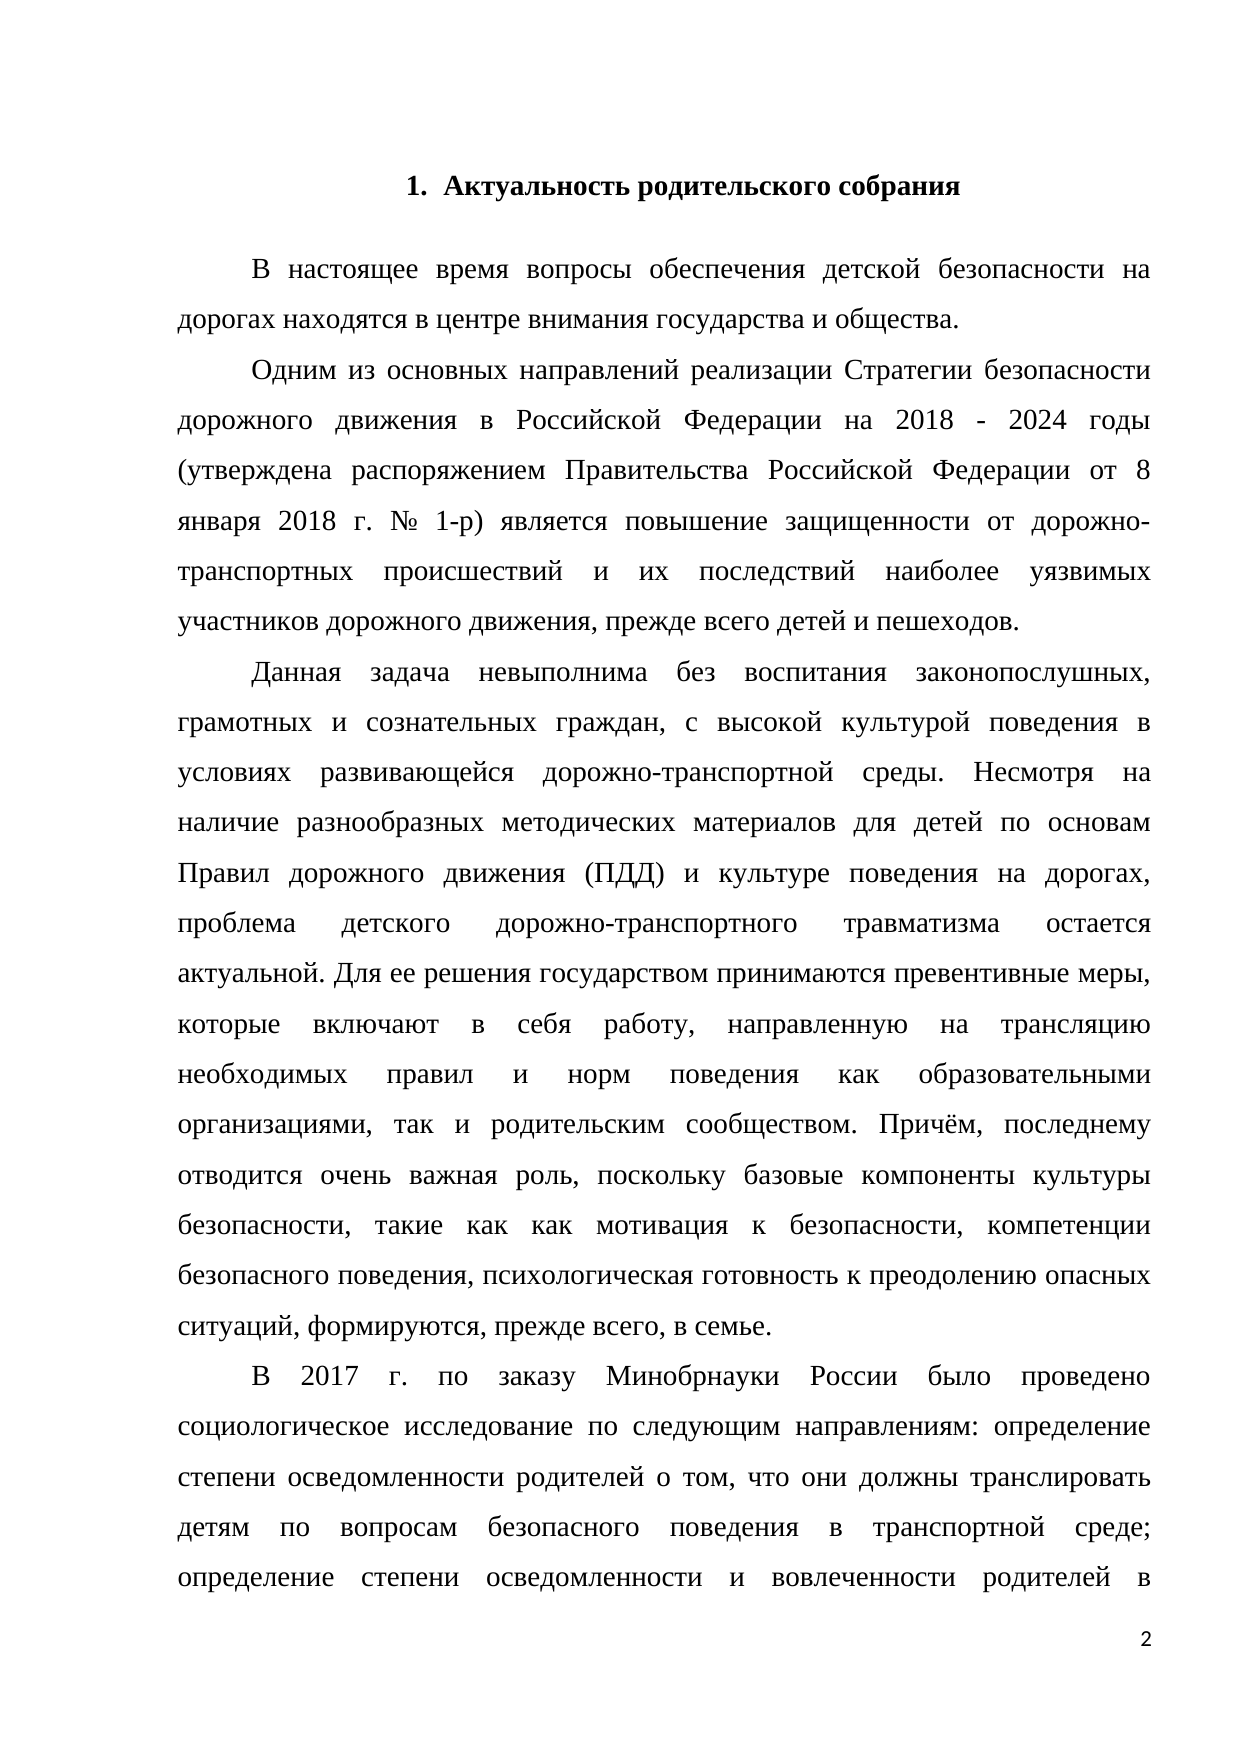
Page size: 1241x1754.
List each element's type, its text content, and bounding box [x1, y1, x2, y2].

text Одним из основных направлений реализации Стратегии безопасности дорожного движения в Российской Федерации на 2018 - 2024 годы (утверждена распоряжением Правительства Российской Федерации от 8 января 2018 г. № 1-р) является повышение защищенности от дорожно-транспортных происшествий и их последствий наиболее уязвимых участников дорожного движения, прежде всего детей и пешеходов. [177, 352, 1152, 637]
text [177, 1358, 1152, 1593]
text В настоящее время вопросы обеспечения детской безопасности на дорогах находятся в центре внимания государства и общества. [177, 251, 1152, 335]
text Данная задача невыполнима без воспитания законопослушных, грамотных и сознательных граждан, с высокой культурой поведения в условиях развивающейся дорожно-транспортной среды. Несмотря на наличие разнообразных методических материалов для детей по основам Правил дорожного движения (ПДД) и культуре поведения на дорогах, проблема детского дорожно-транспортного травматизма остается актуальной. Для ее решения государством принимаются превентивные меры, которые включают в себя работу, направленную на трансляцию необходимых правил и норм поведения как образовательными организациями, так и родительским сообществом. Причём, последнему отводится очень важная роль, поскольку базовые компоненты культуры безопасности, такие как как мотивация к безопасности, компетенции безопасного поведения, психологическая готовность к преодолению опасных ситуаций, формируются, прежде всего, в семье. [177, 654, 1152, 1341]
subtitle Актуальность родительского собрания [215, 168, 1152, 202]
